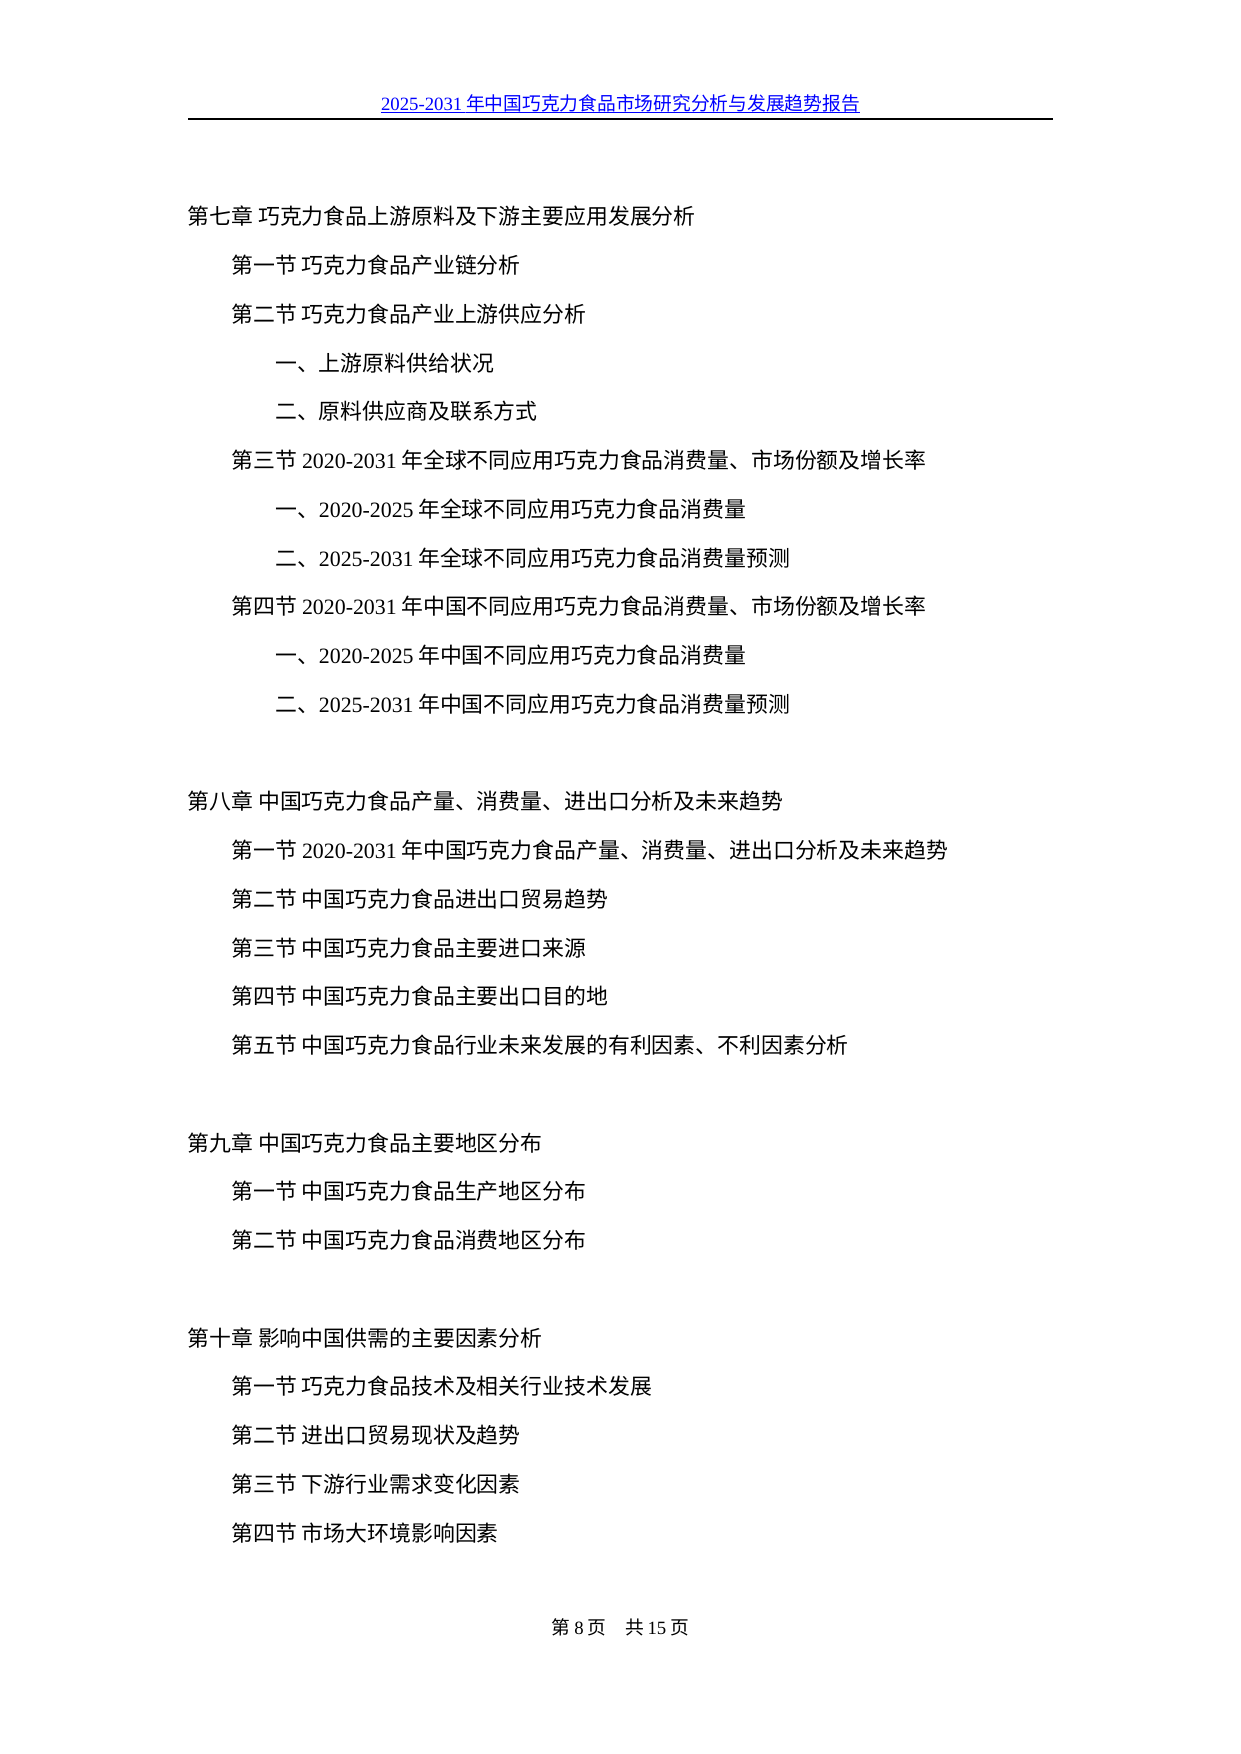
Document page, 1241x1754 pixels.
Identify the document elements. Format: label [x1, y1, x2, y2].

text [187, 150, 1053, 1548]
